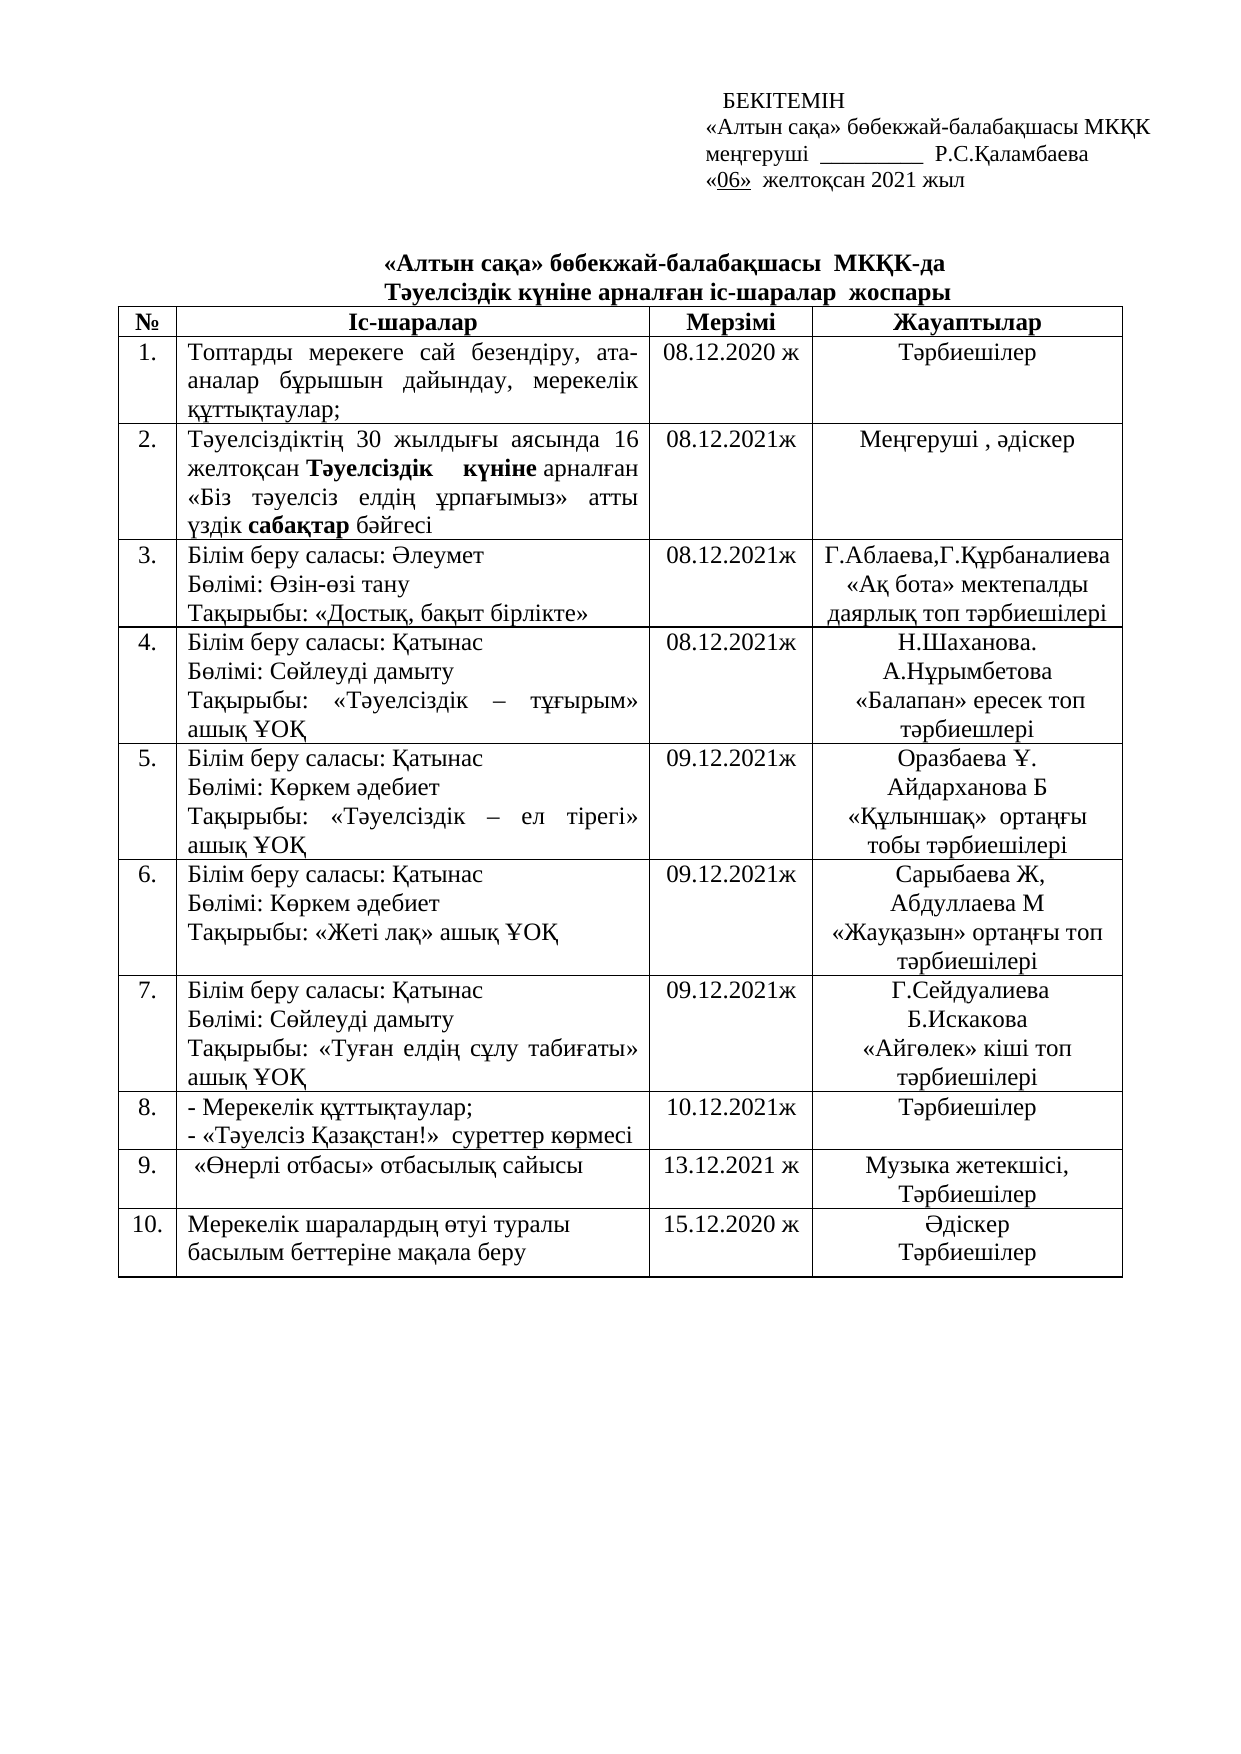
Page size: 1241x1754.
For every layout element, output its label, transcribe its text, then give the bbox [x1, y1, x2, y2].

table_cell 08.12.2020 ж [650, 337, 812, 423]
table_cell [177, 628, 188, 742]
table_cell Әдіскер Тәрбиешілер [813, 1209, 1122, 1276]
text Тәуелсіздік күніне арналған іс-шаралар жоспары [177, 277, 1152, 306]
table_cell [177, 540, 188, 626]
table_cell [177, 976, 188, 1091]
table_cell 3. [119, 540, 176, 626]
table_cell - Мерекелік құттықтаулар; - «Тәуелсіз Қазақстан!» суреттер көрмесі [177, 1092, 649, 1149]
table_cell Н.Шаханова. А.Нұрымбетова «Балапан» ересек топ тәрбиешлері [813, 628, 1122, 742]
table_cell 15.12.2020 ж [650, 1209, 812, 1276]
text «Алтын сақа» бөбекжай-балабақшасы МКҚК-да [177, 248, 1152, 277]
table_cell Сарыбаева Ж, Абдуллаева М «Жауқазын» ортаңғы топ тәрбиешілері [813, 860, 1122, 974]
table_cell Білім беру саласы: Қатынас Бөлімі: Көркем әдебиет Тақырыбы: «Тәуелсіздік – ел тірегі» ашық ҰОҚ [306, 744, 649, 858]
table_cell 7. [119, 976, 176, 1091]
table_cell Мерекелік шаралардың өтуі туралы басылым беттеріне мақала беру [177, 1209, 649, 1276]
table_cell «Өнерлі отбасы» отбасылық сайысы [177, 1150, 649, 1208]
table_cell Музыка жетекшісі, Тәрбиешілер [813, 1150, 1122, 1208]
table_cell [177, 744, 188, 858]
table_cell 09.12.2021ж [650, 976, 812, 1091]
table_cell Оразбаева Ұ. Айдарханова Б «Құлыншақ» ортаңғы тобы тәрбиешілері [813, 744, 1122, 858]
table_cell 8. [119, 1092, 176, 1149]
table_cell 09.12.2021ж [650, 860, 812, 974]
table_cell «Алтын сақа» бөбекжай-балабақшасы МКҚК меңгеруші _________ Р.С.Қаламбаева [694, 114, 1163, 166]
table_cell Г.Аблаева,Г.Құрбаналиева «Ақ бота» мектепалды даярлық топ тәрбиешілері [813, 540, 1122, 626]
table_cell 13.12.2021 ж [650, 1150, 812, 1208]
table_cell Білім беру саласы: Қатынас Бөлімі: Көркем әдебиет Тақырыбы: «Жеті лақ» ашық ҰОҚ [177, 860, 649, 974]
table_cell Топтарды мерекеге сай безендіру, ата-аналар бұрышын дайындау, мерекелік құттықтаулар; [177, 337, 649, 423]
table_cell Меңгеруші , әдіскер [813, 424, 1122, 539]
table_cell 6. [119, 860, 176, 974]
table_cell 4. [119, 628, 176, 742]
table_cell Білім беру саласы: Әлеумет Бөлімі: Өзін-өзі тану Тақырыбы: «Достық, бақыт бірлікте» [410, 540, 649, 626]
table_cell 08.12.2021ж [650, 540, 812, 626]
table_header Жауаптылар [813, 307, 1122, 336]
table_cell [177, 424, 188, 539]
table_cell Тәрбиешілер [813, 1092, 1122, 1149]
table_header Іс-шаралар [177, 307, 649, 336]
table_cell 08.12.2021ж [650, 424, 812, 539]
table_cell Тәуелсіздіктің 30 жылдығы аясында 16 желтоқсан Тәуелсіздік күніне арналған «Біз тәуелсіз елдің ұрпағымыз» атты үздік сабақтар бәйгесі [432, 424, 649, 539]
table_cell 2. [119, 424, 176, 539]
table_cell 09.12.2021ж [650, 744, 812, 858]
table_cell Тәрбиешілер [813, 337, 1122, 423]
table_cell 1. [119, 337, 176, 423]
table_cell Г.Сейдуалиева Б.Искакова «Айгөлек» кіші топ тәрбиешілері [813, 976, 1122, 1091]
table_header Мерзімі [650, 307, 812, 336]
table_cell 9. [119, 1150, 176, 1208]
table_header БЕКІТЕМІН [694, 87, 1163, 113]
table_header № [119, 307, 176, 336]
table_cell Білім беру саласы: Қатынас Бөлімі: Сөйлеуді дамыту Тақырыбы: «Туған елдің сұлу табиғаты» ашық ҰОҚ [306, 976, 649, 1091]
table_cell 08.12.2021ж [650, 628, 812, 742]
table_cell Білім беру саласы: Қатынас Бөлімі: Сөйлеуді дамыту Тақырыбы: «Тәуелсіздік – тұғырым» ашық ҰОҚ [306, 628, 649, 742]
table_cell 10.12.2021ж [650, 1092, 812, 1149]
table_cell 10. [119, 1209, 176, 1276]
table_cell «06» желтоқсан 2021 жыл [694, 166, 1163, 192]
table_cell 5. [119, 744, 176, 858]
